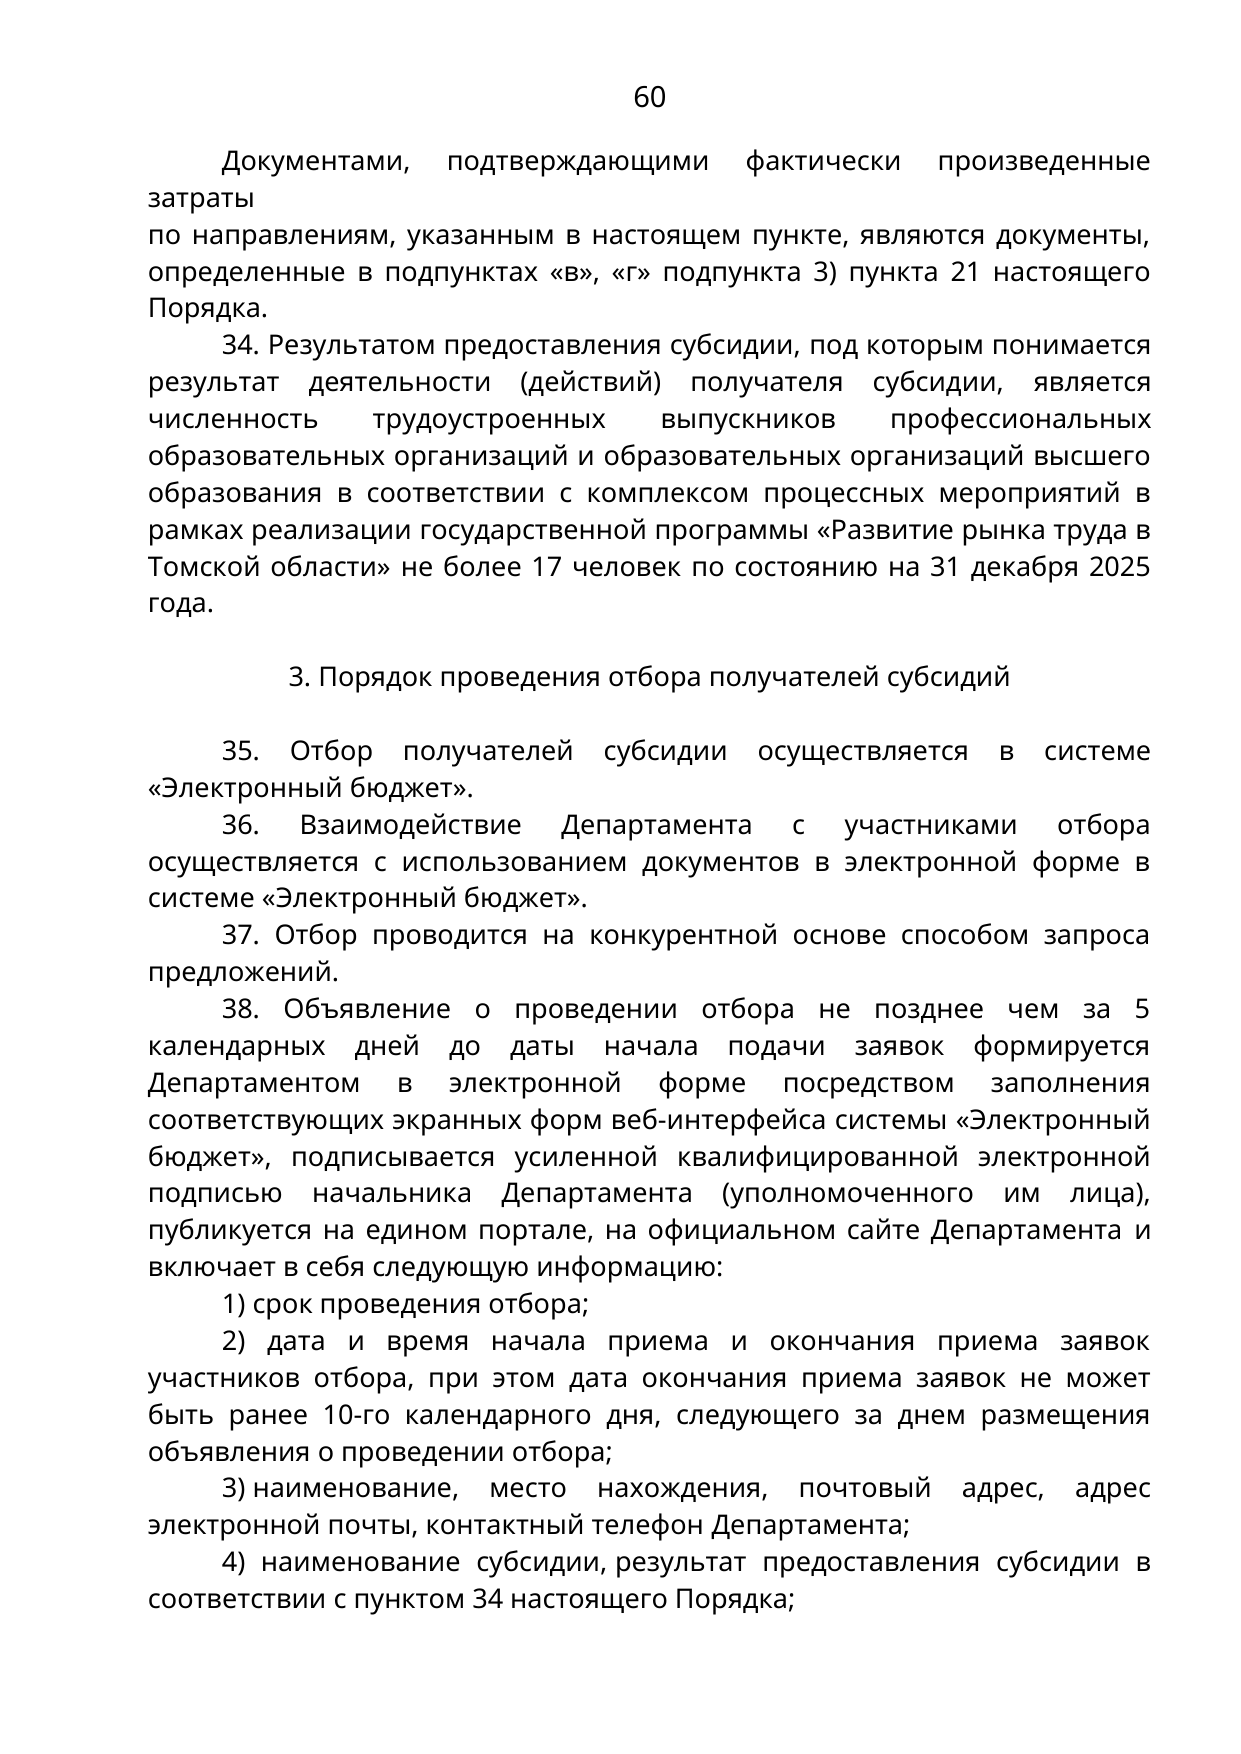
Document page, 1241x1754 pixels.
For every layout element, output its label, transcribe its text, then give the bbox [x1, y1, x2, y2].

text 37. Отбор проводится на конкурентной основе способом запроса предложений. [148, 916, 1152, 989]
text 1) срок проведения отбора; [148, 1284, 1152, 1321]
text 34. Результатом предоставления субсидии, под которым понимается результат деятельности (действий) получателя субсидии, является численность трудоустроенных выпускников профессиональных образовательных организаций и образовательных организаций высшего образования в соответствии с комплексом процессных мероприятий в рамках реализации государственной программы «Развитие рынка труда в Томской области» не более 17 человек по состоянию на 31 декабря 2025 года. [148, 326, 1152, 621]
title 3. Порядок проведения отбора получателей субсидий [148, 658, 1152, 694]
text 2) дата и время начала приема и окончания приема заявок участников отбора, при этом дата окончания приема заявок не может быть ранее 10-го календарного дня, следующего за днем размещения объявления о проведении отбора; [148, 1321, 1152, 1469]
text 4) наименование субсидии, результат предоставления субсидии в соответствии с пунктом 34 настоящего Порядка; [148, 1543, 1152, 1616]
text 35. Отбор получателей субсидии осуществляется в системе «Электронный бюджет». [148, 731, 1152, 805]
text Документами, подтверждающими фактически произведенные затраты по направлениям, указанным в настоящем пункте, являются документы, определенные в подпунктах «в», «г» подпункта 3) пункта 21 настоящего Порядка. [148, 141, 1152, 326]
text 3) наименование, место нахождения, почтовый адрес, адрес электронной почты, контактный телефон Департамента; [148, 1469, 1152, 1543]
text 38. Объявление о проведении отбора не позднее чем за 5 календарных дней до даты начала подачи заявок формируется Департаментом в электронной форме посредством заполнения соответствующих экранных форм веб-интерфейса системы «Электронный бюджет», подписывается усиленной квалифицированной электронной подписью начальника Департамента (уполномоченного им лица), публикуется на едином портале, на официальном сайте Департамента и включает в себя следующую информацию: [148, 989, 1152, 1284]
text 36. Взаимодействие Департамента с участниками отбора осуществляется с использованием документов в электронной форме в системе «Электронный бюджет». [148, 805, 1152, 916]
